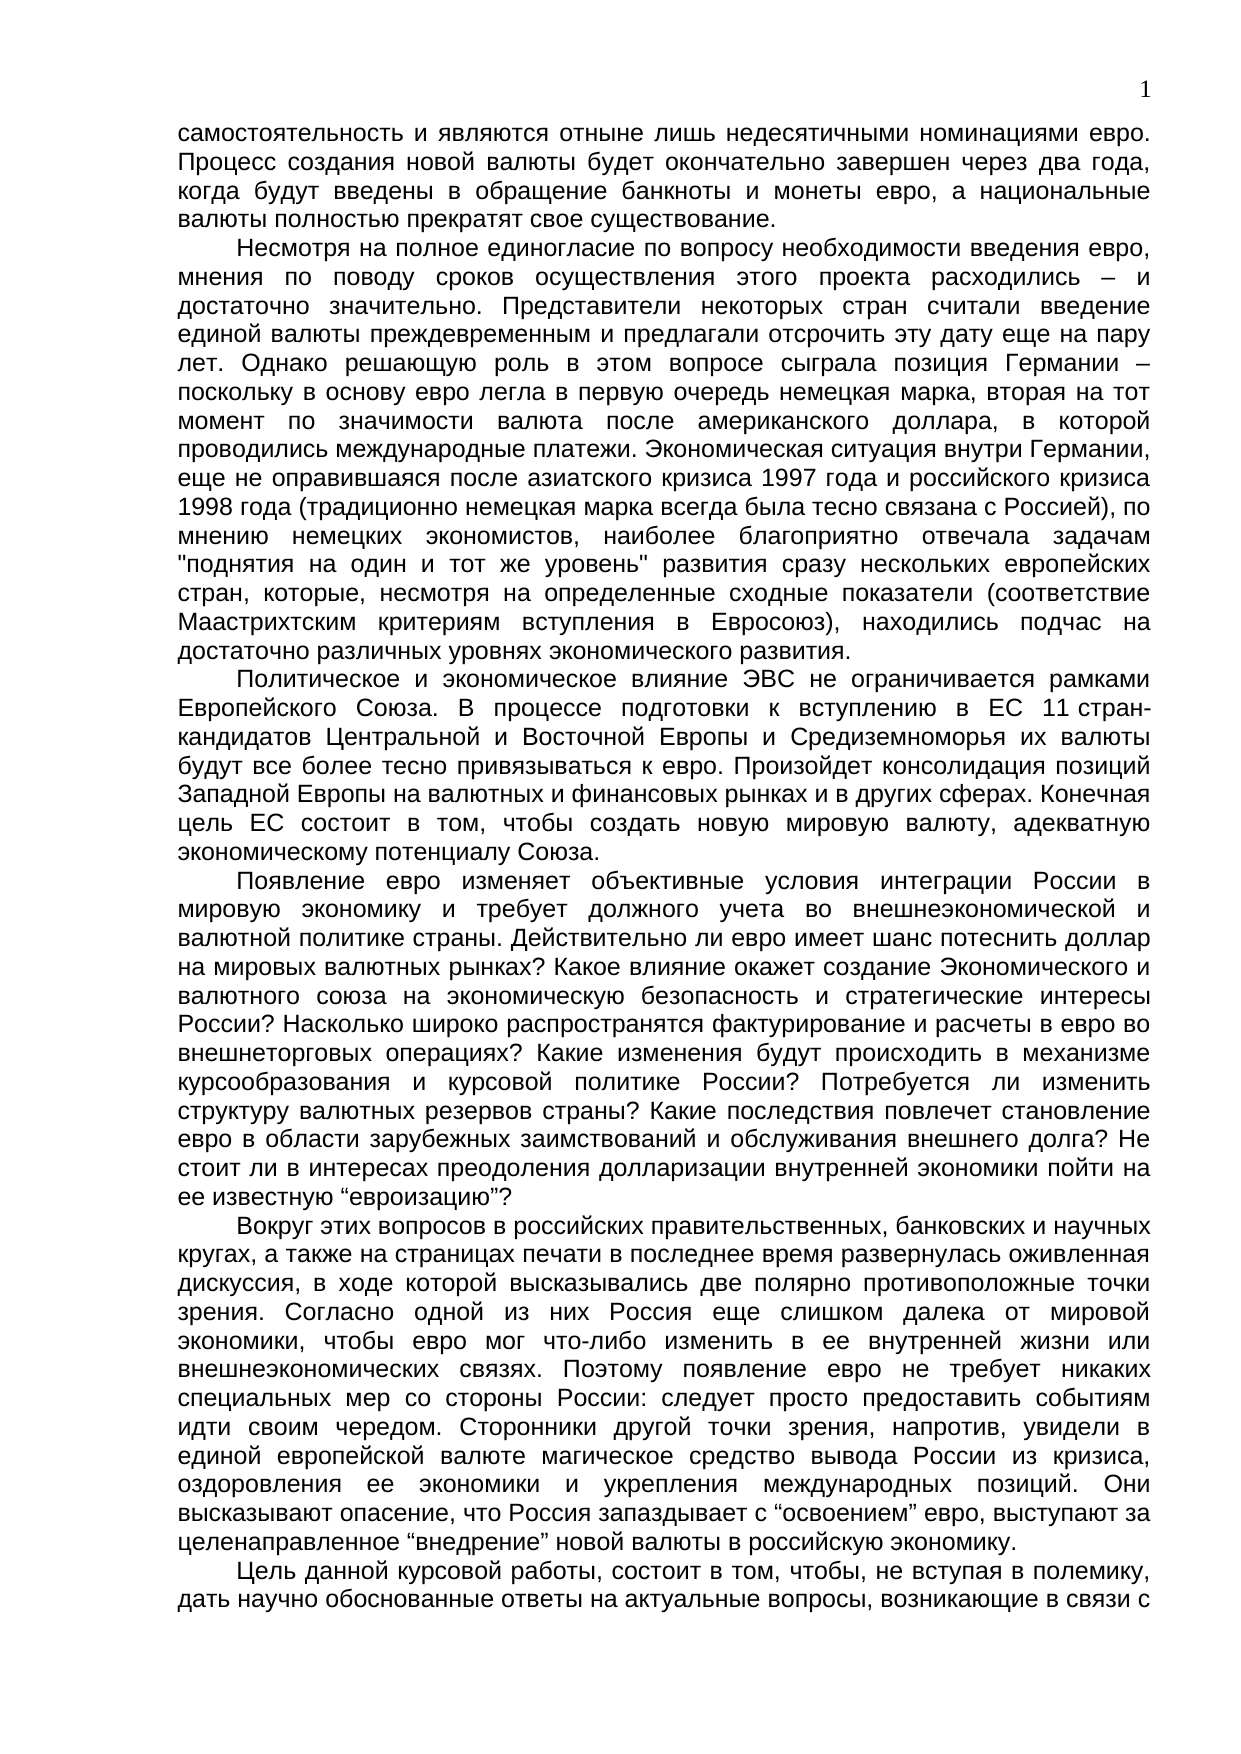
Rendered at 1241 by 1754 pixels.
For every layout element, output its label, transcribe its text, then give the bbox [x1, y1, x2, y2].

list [177, 118, 1152, 233]
list Вокруг этих вопросов в российских правительственных, банковских и научных кругах, а также на страницах печати в последнее время развернулась оживленная дискуссия, в ходе которой высказывались две полярно противоположные точки зрения. Согласно одной из них Россия еще слишком далека от мировой экономики, чтобы евро мог что-либо изменить в ее внутренней жизни или внешнеэкономических связях. Поэтому появление евро не требует никаких специальных мер со стороны России: следует просто предоставить событиям идти своим чередом. Сторонники другой точки зрения, напротив, увидели в единой европейской валюте магическое средство вывода России из кризиса, оздоровления ее экономики и укрепления международных позиций. Они высказывают опасение, что Россия запаздывает с “освоением” евро, выступают за целенаправленное “внедрение” новой валюты в российскую экономику. [177, 1211, 1152, 1556]
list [177, 1556, 1152, 1613]
list Политическое и экономическое влияние ЭВС не ограничивается рамками Европейского Союза. В процессе подготовки к вступлению в ЕС 11 стран-кандидатов Центральной и Восточной Европы и Средиземноморья их валюты будут все более тесно привязываться к евро. Произойдет консолидация позиций Западной Европы на валютных и финансовых рынках и в других сферах. Конечная [177, 664, 1152, 808]
list Появление евро изменяет объективные условия интеграции России в мировую экономику и требует должного учета во внешнеэкономической и валютной политике страны. Действительно ли евро имеет шанс потеснить доллар на мировых валютных рынках? Какое влияние окажет создание Экономического и валютного союза на экономическую безопасность и стратегические интересы России? Насколько широко распространятся фактурирование и расчеты в евро во внешнеторговых операциях? Какие изменения будут происходить в механизме курсообразования и курсовой политике России? Потребуется ли изменить структуру валютных резервов страны? Какие последствия повлечет становление евро в области зарубежных заимствований и обслуживания внешнего долга? Не стоит ли в интересах преодоления долларизации внутренней экономики пойти на ее известную “евроизацию”? [177, 866, 1152, 1211]
list Несмотря на полное единогласие по вопросу необходимости введения евро, мнения по поводу сроков осуществления этого проекта расходились – и достаточно значительно. Представители некоторых стран считали введение единой валюты преждевременным и предлагали отсрочить эту дату еще на пару лет. Однако решающую роль в этом вопросе сыграла позиция Германии – поскольку в основу евро легла в первую очередь немецкая марка, вторая на тот момент по значимости валюта после американского доллара, в которой проводились международные платежи. Экономическая ситуация внутри Германии, еще не оправившаяся после азиатского кризиса 1997 года и российского кризиса 1998 года (традиционно немецкая марка всегда была тесно связана с Россией), по мнению немецких экономистов, наиболее благоприятно отвечала задачам "поднятия на один и тот же уровень" развития сразу нескольких европейских стран, которые, несмотря на определенные сходные показатели (соответствие Маастрихтским критериям вступления в Евросоюз), находились подчас на достаточно различных уровнях экономического развития. [177, 233, 1152, 664]
list цель ЕС состоит в том, чтобы создать новую мировую валюту, адекватную экономическому потенциалу Союза. [177, 808, 1152, 866]
